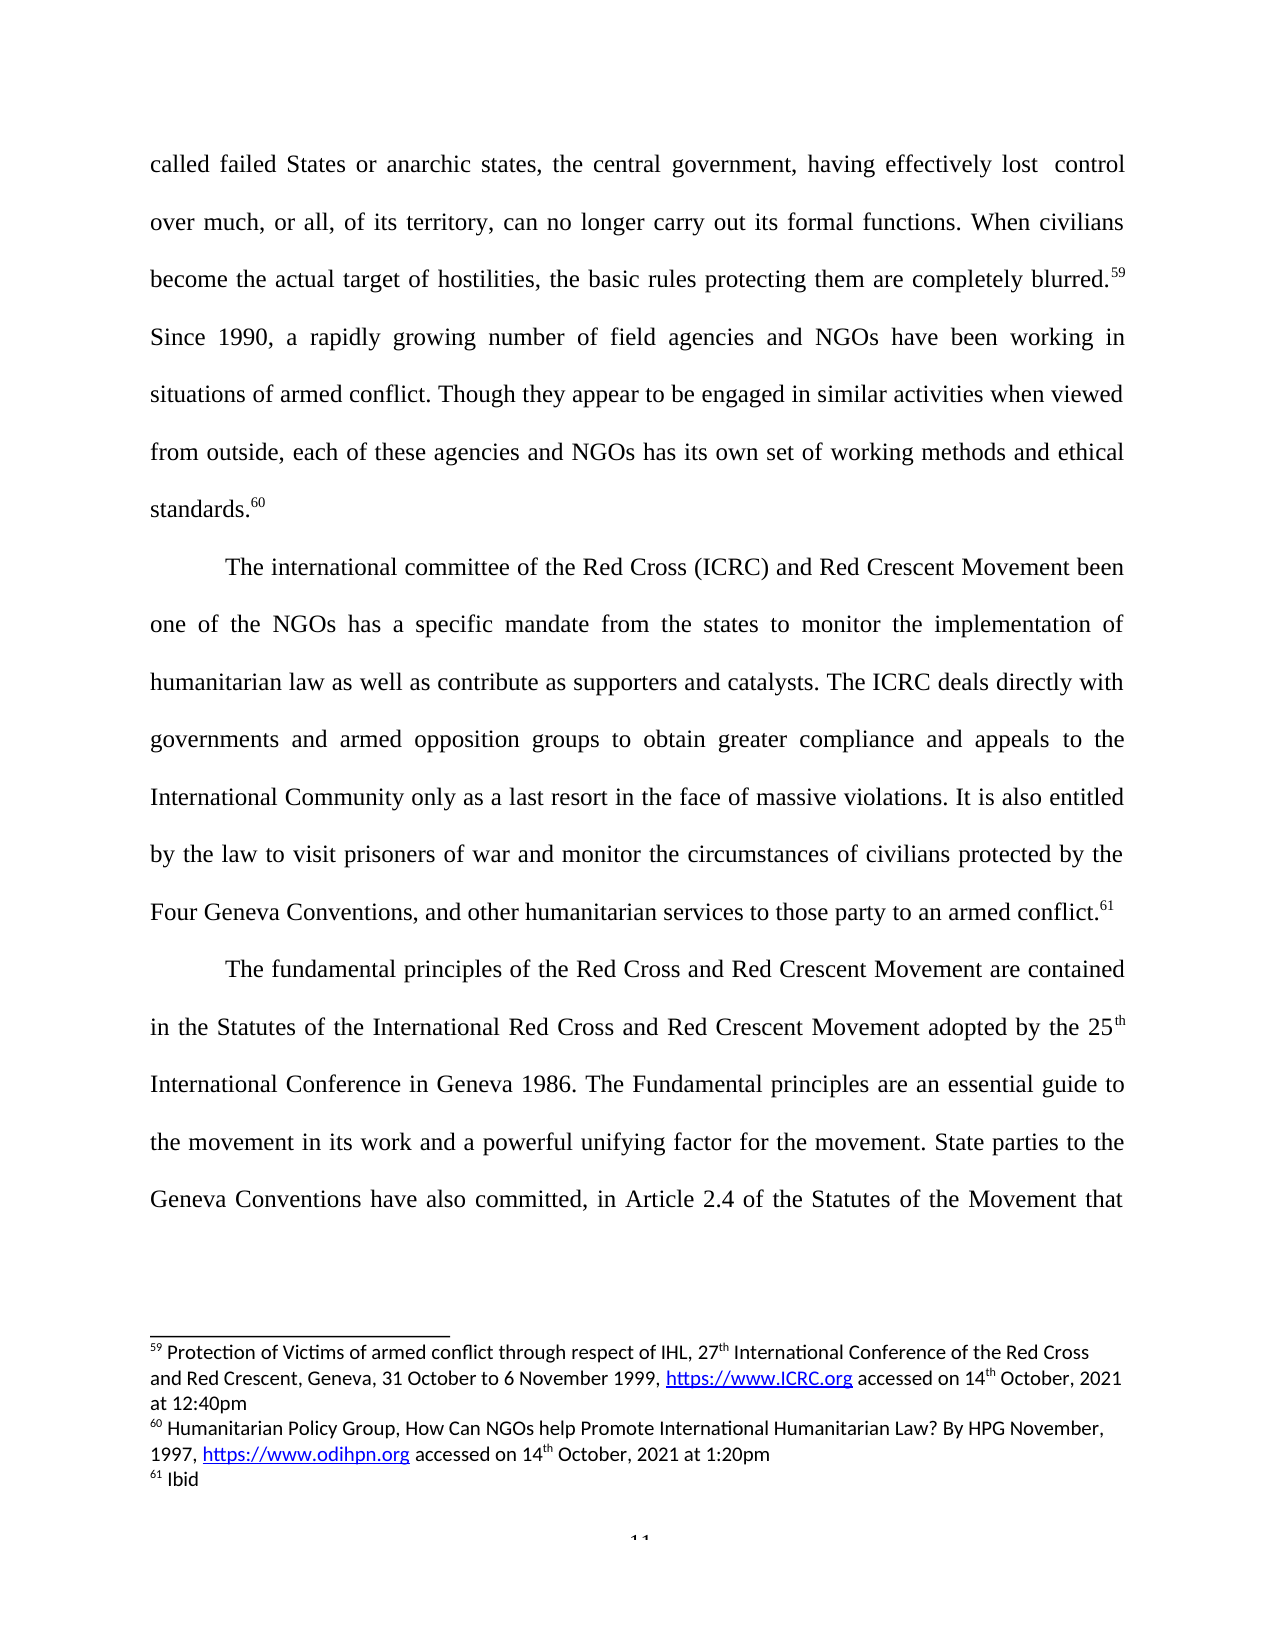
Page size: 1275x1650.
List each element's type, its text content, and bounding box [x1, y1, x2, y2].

text 59 Protection of Victims of armed conflict through respect of IHL, 27th International Conference of the Red Cross and Red Crescent, Geneva, 31 October to 6 November 1999, https://www.ICRC.org accessed on 14th October, 2021 at 12:40pm [150, 1339, 1124, 1416]
text The international committee of the Red Cross (ICRC) and Red Crescent Movement been one of the NGOs has a specific mandate from the states to monitor the implementation of humanitarian law as well as contribute as supporters and catalysts. The ICRC deals directly with governments and armed opposition groups to obtain greater compliance and appeals to the International Community only as a last resort in the face of massive violations. It is also entitled by the law to visit prisoners of war and monitor the circumstances of civilians protected by the Four Geneva Conventions, and other humanitarian services to those party to an armed conflict.61 [150, 552, 1125, 926]
text 60 Humanitarian Policy Group, How Can NGOs help Promote International Humanitarian Law? By HPG November, 1997, https://www.odihpn.org accessed on 14th October, 2021 at 1:20pm [150, 1416, 1137, 1466]
text called failed States or anarchic states, the central government, having effectively lost control over much, or all, of its territory, can no longer carry out its formal functions. When civilians become the actual target of hostilities, the basic rules protecting them are completely blurred.59 Since 1990, a rapidly growing number of field agencies and NGOs have been working in situations of armed conflict. Though they appear to be engaged in similar activities when viewed from outside, each of these agencies and NGOs has its own set of working methods and ethical standards.60 [150, 149, 1125, 523]
text The fundamental principles of the Red Cross and Red Crescent Movement are contained in the Statutes of the International Red Cross and Red Crescent Movement adopted by the 25th International Conference in Geneva 1986. The Fundamental principles are an essential guide to the movement in its work and a powerful unifying factor for the movement. State parties to the Geneva Conventions have also committed, in Article 2.4 of the Statutes of the Movement that [150, 954, 1126, 1213]
text 61 Ibid [150, 1466, 1137, 1492]
